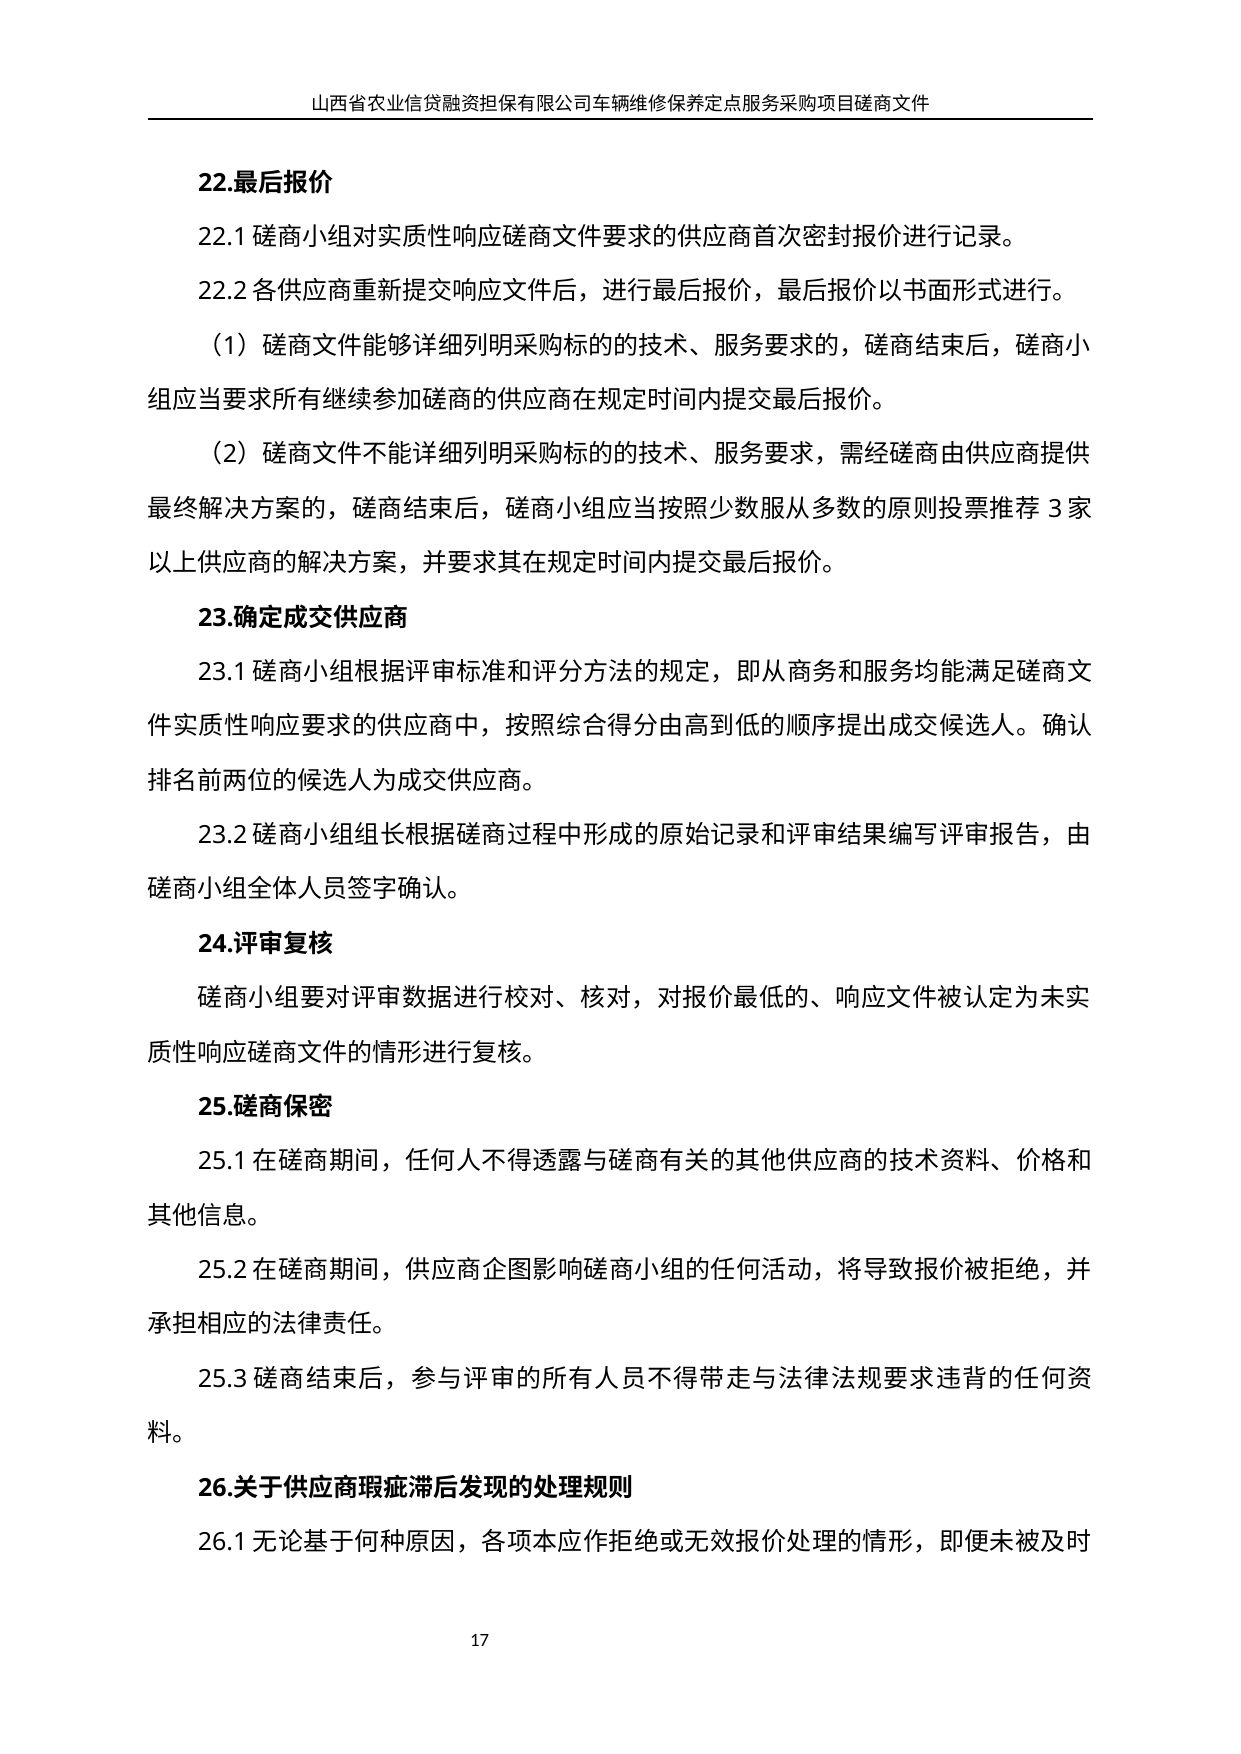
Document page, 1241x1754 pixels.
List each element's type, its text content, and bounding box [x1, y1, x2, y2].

text 25.3磋商结束后，参与评审的所有人员不得带走与法律法规要求违背的任何资料。 [148, 1358, 1093, 1449]
text 磋商小组要对评审数据进行校对、核对，对报价最低的、响应文件被认定为未实质性响应磋商文件的情形进行复核。 [148, 978, 1093, 1068]
text 22.最后报价 [148, 162, 1093, 198]
text 25.2在磋商期间，供应商企图影响磋商小组的任何活动，将导致报价被拒绝，并承担相应的法律责任。 [148, 1249, 1093, 1340]
text 25.磋商保密 [148, 1086, 1093, 1123]
text 23.确定成交供应商 [148, 597, 1093, 633]
text （1）磋商文件能够详细列明采购标的的技术、服务要求的，磋商结束后，磋商小组应当要求所有继续参加磋商的供应商在规定时间内提交最后报价。 [148, 325, 1093, 416]
text 22.2各供应商重新提交响应文件后，进行最后报价，最后报价以书面形式进行。 [148, 271, 1093, 307]
text 26.关于供应商瑕疵滞后发现的处理规则 [148, 1467, 1093, 1503]
text 23.1磋商小组根据评审标准和评分方法的规定，即从商务和服务均能满足磋商文件实质性响应要求的供应商中，按照综合得分由高到低的顺序提出成交候选人。确认排名前两位的候选人为成交供应商。 [148, 651, 1093, 796]
text 23.2磋商小组组长根据磋商过程中形成的原始记录和评审结果编写评审报告，由磋商小组全体人员签字确认。 [148, 814, 1093, 905]
text 24.评审复核 [148, 923, 1093, 959]
text 22.1磋商小组对实质性响应磋商文件要求的供应商首次密封报价进行记录。 [148, 216, 1093, 253]
text （2）磋商文件不能详细列明采购标的的技术、服务要求，需经磋商由供应商提供最终解决方案的，磋商结束后，磋商小组应当按照少数服从多数的原则投票推荐3家以上供应商的解决方案，并要求其在规定时间内提交最后报价。 [148, 434, 1093, 579]
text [148, 1521, 1093, 1558]
text 25.1在磋商期间，任何人不得透露与磋商有关的其他供应商的技术资料、价格和其他信息。 [148, 1141, 1093, 1231]
